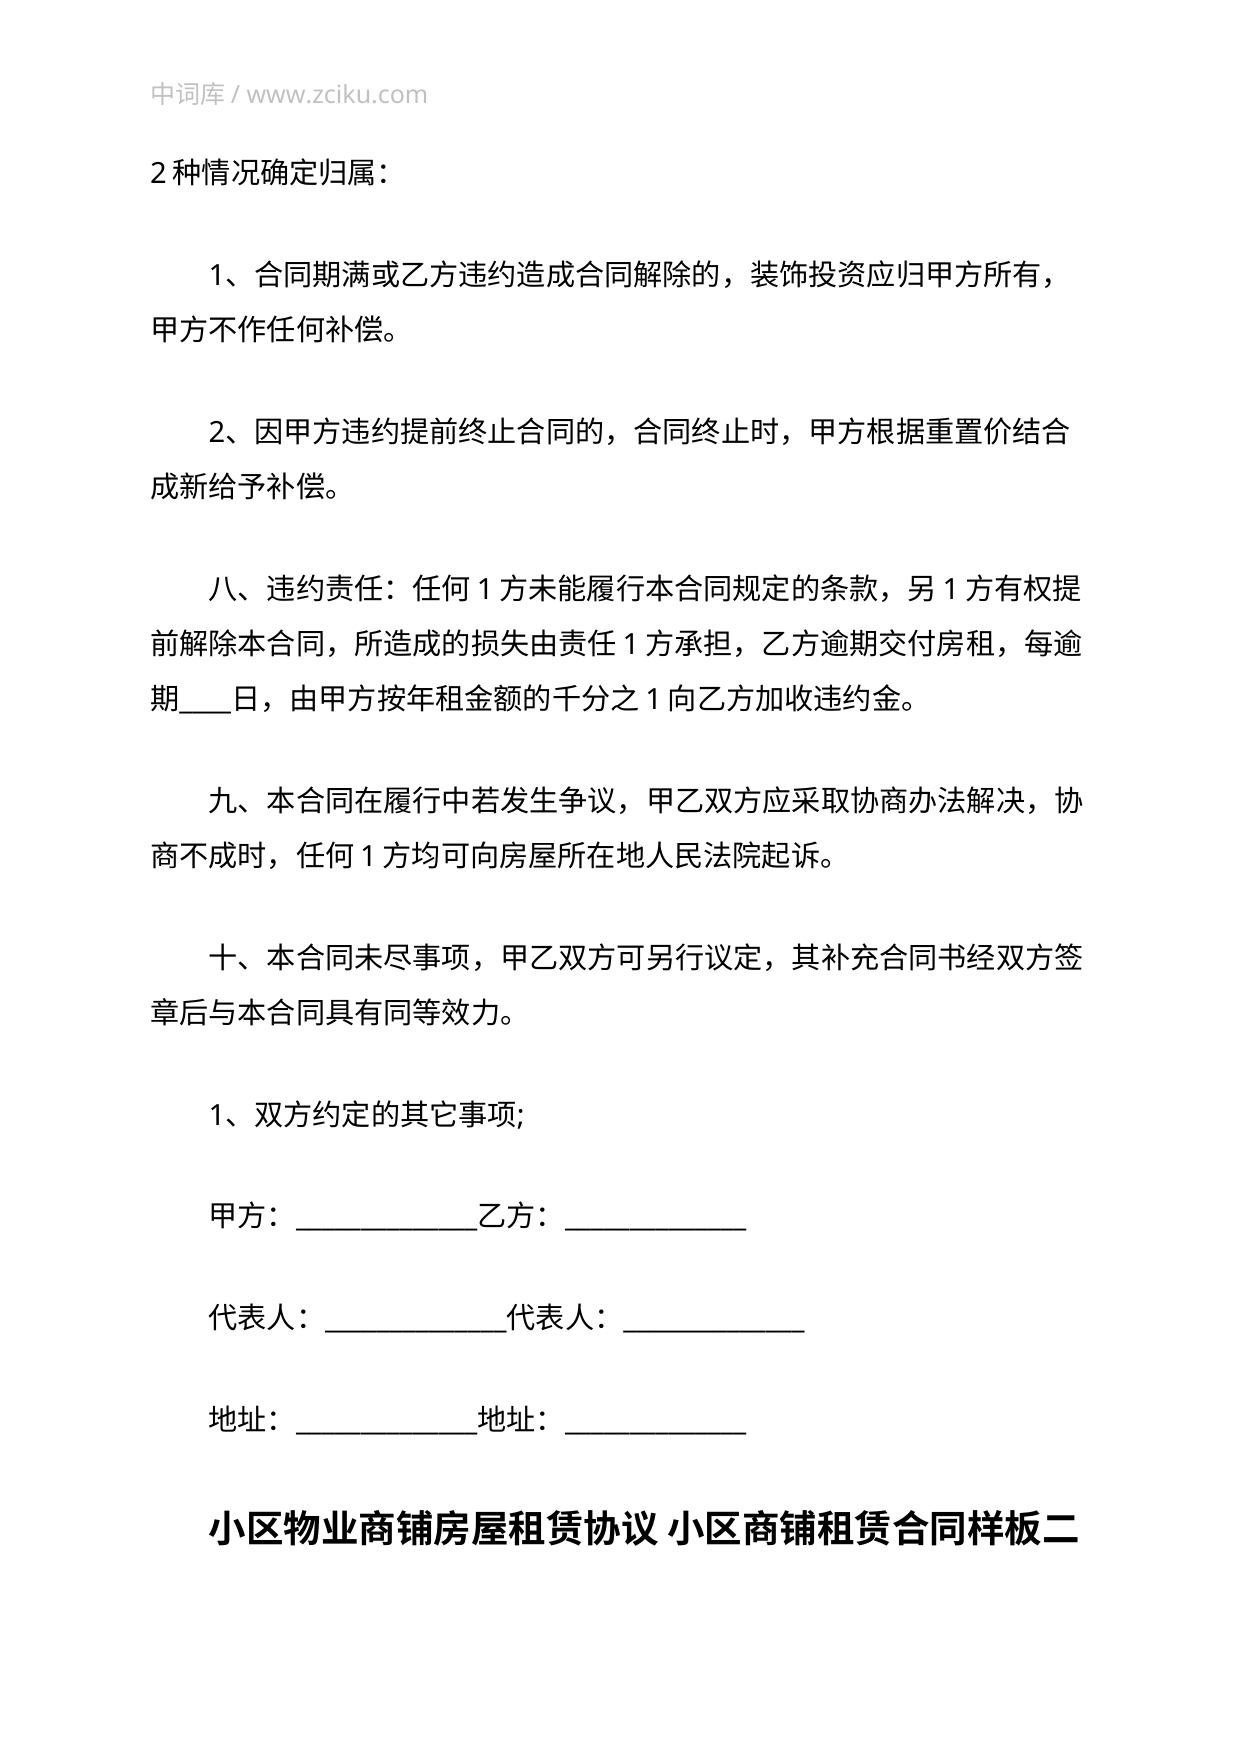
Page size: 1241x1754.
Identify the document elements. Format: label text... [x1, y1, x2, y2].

text 九、本合同在履行中若发生争议，甲乙双方应采取协商办法解决，协商不成时，任何1方均可向房屋所在地人民法院起诉。 [150, 777, 1090, 875]
text 地址：______________地址：______________ [150, 1397, 1090, 1439]
text 甲方：______________乙方：______________ [150, 1193, 1090, 1235]
text 八、违约责任：任何1方未能履行本合同规定的条款，另1方有权提前解除本合同，所造成的损失由责任1方承担，乙方逾期交付房租，每逾期____日，由甲方按年租金额的千分之1向乙方加收违约金。 [150, 566, 1090, 718]
text 十、本合同未尽事项，甲乙双方可另行议定，其补充合同书经双方签章后与本合同具有同等效力。 [150, 934, 1090, 1032]
text 小区物业商铺房屋租赁协议 小区商铺租赁合同样板二 [150, 1499, 1090, 1553]
text 1、合同期满或乙方违约造成合同解除的，装饰投资应归甲方所有，甲方不作任何补偿。 [150, 252, 1090, 349]
text 1、双方约定的其它事项; [150, 1091, 1090, 1133]
text 2、因甲方违约提前终止合同的，合同终止时，甲方根据重置价结合成新给予补偿。 [150, 409, 1090, 506]
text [150, 150, 1090, 192]
text 代表人：______________代表人：______________ [150, 1295, 1090, 1337]
